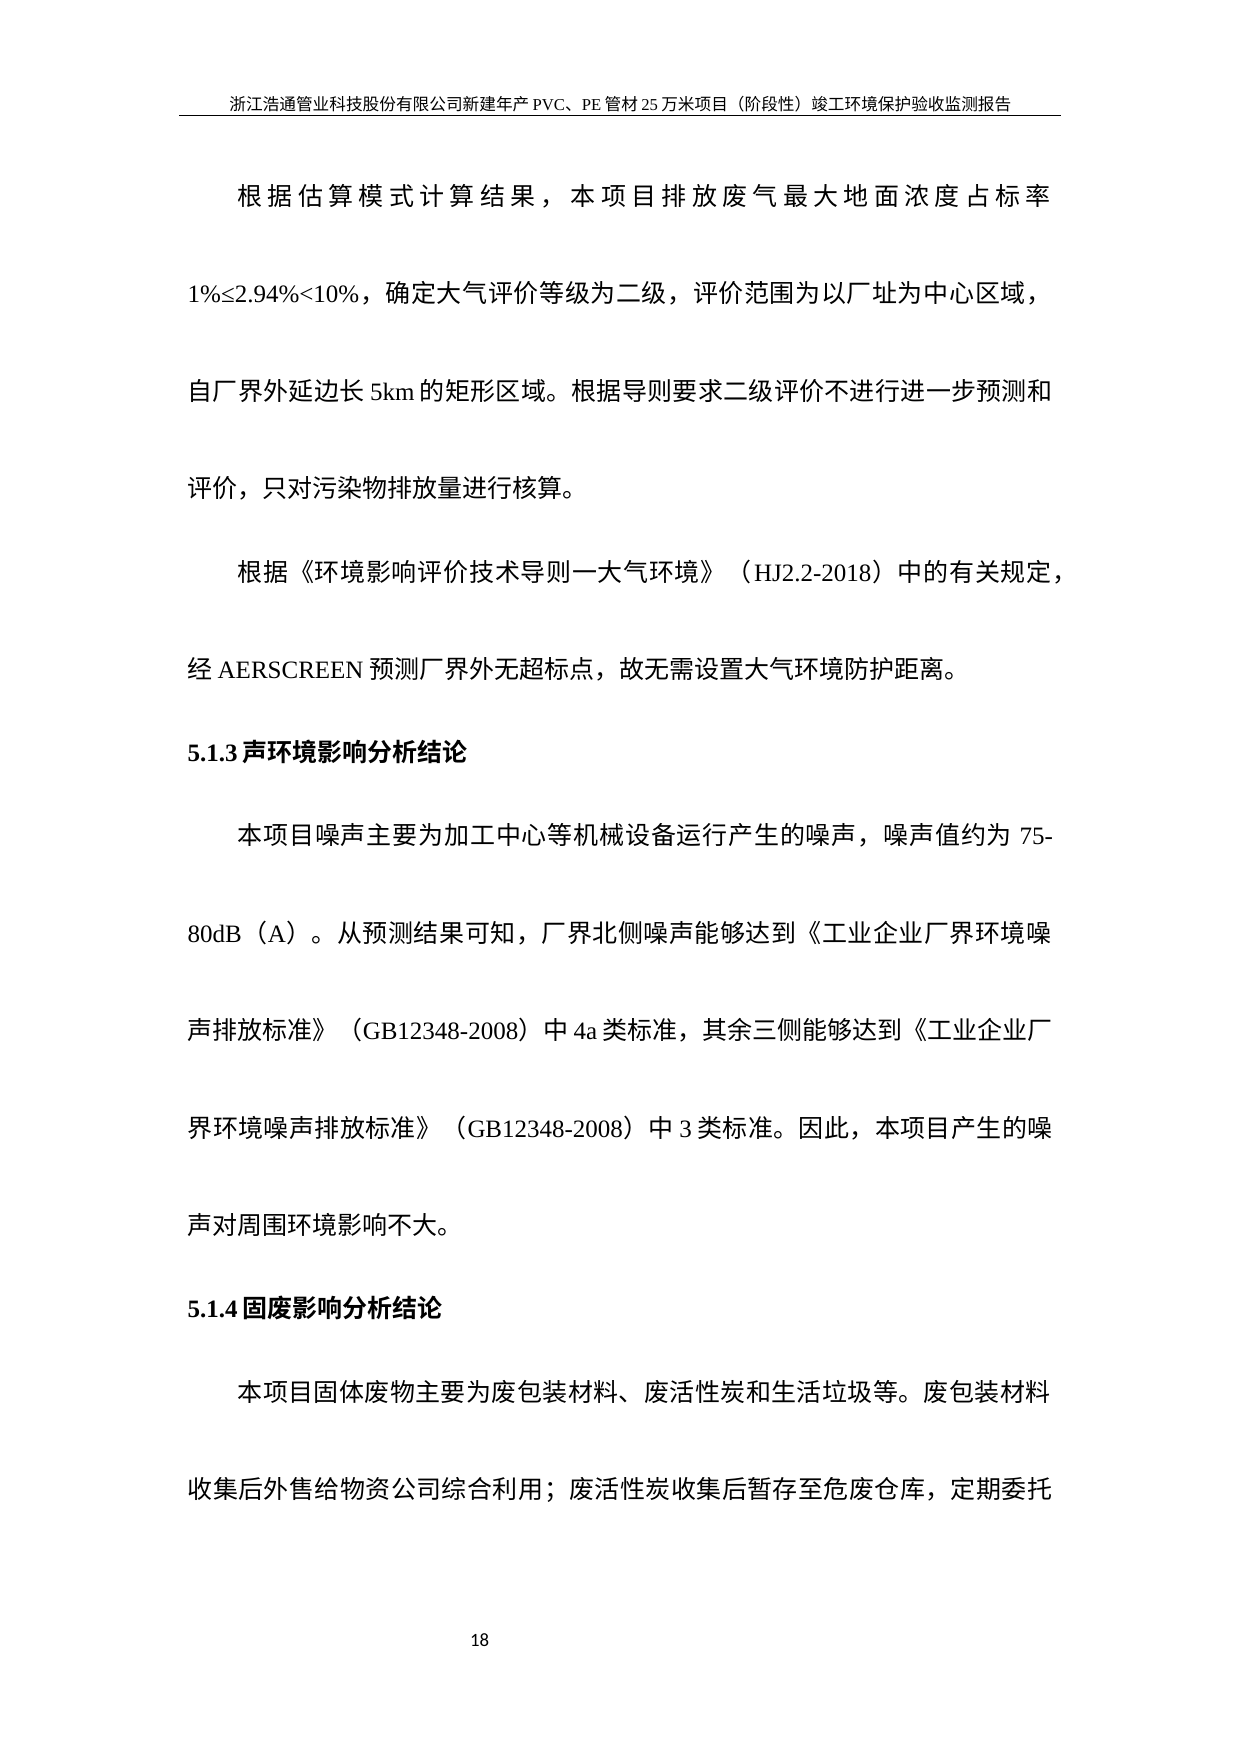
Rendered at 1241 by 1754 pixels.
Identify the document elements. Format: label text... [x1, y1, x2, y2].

text 5.1.3声环境影响分析结论 [187, 718, 1053, 783]
text 5.1.4固废影响分析结论 [187, 1274, 1053, 1339]
text 根据《环境影响评价技术导则一大气环境》（HJ2.2-2018）中的有关规定，经AERSCREEN 预测厂界外无超标点，故无需设置大气环境防护距离。 [187, 538, 1053, 700]
text 本项目噪声主要为加工中心等机械设备运行产生的噪声，噪声值约为75-80dB（A）。从预测结果可知，厂界北侧噪声能够达到《工业企业厂界环境噪声排放标准》（GB12348-2008）中4a类标准，其余三侧能够达到《工业企业厂界环境噪声排放标准》（GB12348-2008）中3类标准。因此，本项目产生的噪声对周围环境影响不大。 [187, 801, 1053, 1256]
text 根据估算模式计算结果，本项目排放废气最大地面浓度占标率1%≤2.94%<10%，确定大气评价等级为二级，评价范围为以厂址为中心区域，自厂界外延边长5km的矩形区域。根据导则要求二级评价不进行进一步预测和评价，只对污染物排放量进行核算。 [187, 162, 1053, 519]
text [187, 1358, 1053, 1520]
